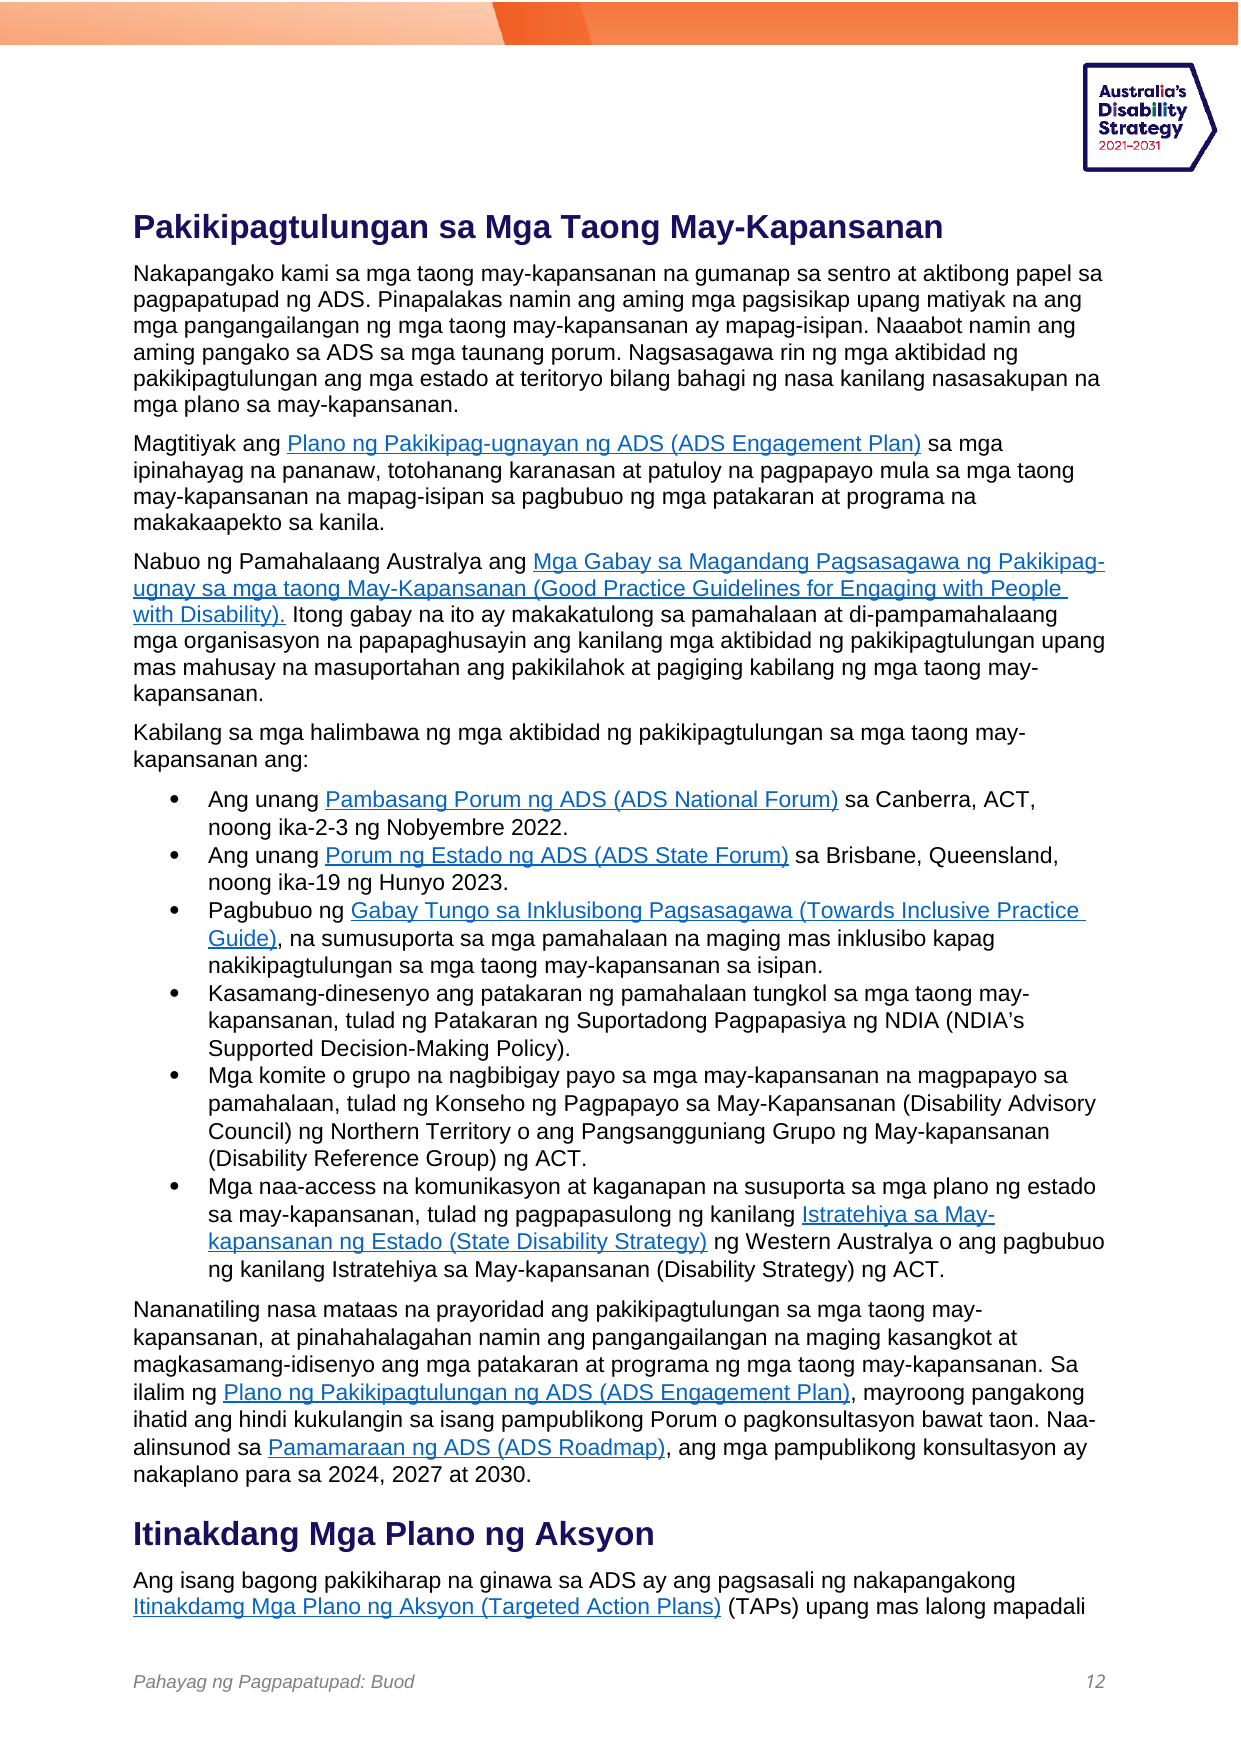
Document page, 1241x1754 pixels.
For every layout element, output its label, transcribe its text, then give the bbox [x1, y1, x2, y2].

list Ang unang Porum ng Estado ng ADS (ADS State Forum) sa Brisbane, Queensland, noong ika-19 ng Hunyo 2023. [170, 842, 1107, 896]
text Magtitiyak ang Plano ng Pakikipag-ugnayan ng ADS (ADS Engagement Plan) sa mga ipinahayag na pananaw, totohanang karanasan at patuloy na pagpapayo mula sa mga taong may-kapansanan na mapag-isipan sa pagbubuo ng mga patakaran at programa na makakaapekto sa kanila. [133, 430, 1107, 536]
list Pagbubuo ng Gabay Tungo sa Inklusibong Pagsasagawa (Towards Inclusive Practice Guide), na sumusuporta sa mga pamahalaan na maging mas inklusibo kapag nakikipagtulungan sa mga taong may-kapansanan sa isipan. [170, 897, 1107, 978]
text Nabuo ng Pamahalaang Australya ang Mga Gabay sa Magandang Pagsasagawa ng Pakikipag-ugnay sa mga taong May-Kapansanan (Good Practice Guidelines for Engaging with People with Disability). Itong gabay na ito ay makakatulong sa pamahalaan at di-pampamahalaang mga organisasyon na papapaghusayin ang kanilang mga aktibidad ng pakikipagtulungan upang mas mahusay na masuportahan ang pakikilahok at pagiging kabilang ng mga taong may-kapansanan. [133, 548, 1107, 706]
text Nananatiling nasa mataas na prayoridad ang pakikipagtulungan sa mga taong may-kapansanan, at pinahahalagahan namin ang pangangailangan na maging kasangkot at magkasamang-idisenyo ang mga patakaran at programa ng mga taong may-kapansanan. Sa ilalim ng Plano ng Pakikipagtulungan ng ADS (ADS Engagement Plan), mayroong pangakong ihatid ang hindi kukulangin sa isang pampublikong Porum o pagkonsultasyon bawat taon. Naa-alinsunod sa Pamamaraan ng ADS (ADS Roadmap), ang mga pampublikong konsultasyon ay nakaplano para sa 2024, 2027 at 2030. [133, 1296, 1107, 1488]
subtitle Pakikipagtulungan sa Mga Taong May-Kapansanan [133, 207, 1107, 245]
list Ang unang Pambasang Porum ng ADS (ADS National Forum) sa Canberra, ACT, noong ika-2-3 ng Nobyembre 2022. [170, 786, 1107, 840]
list Kasamang-dinesenyo ang patakaran ng pamahalaan tungkol sa mga taong may-kapansanan, tulad ng Patakaran ng Suportadong Pagpapasiya ng NDIA (NDIA’s Supported Decision-Making Policy). [170, 980, 1107, 1061]
list Mga komite o grupo na nagbibigay payo sa mga may-kapansanan na magpapayo sa pamahalaan, tulad ng Konseho ng Pagpapayo sa May-Kapansanan (Disability Advisory Council) ng Northern Territory o ang Pangsangguniang Grupo ng May-kapansanan (Disability Reference Group) ng ACT. [170, 1062, 1107, 1172]
text Kabilang sa mga halimbawa ng mga aktibidad ng pakikipagtulungan sa mga taong may-kapansanan ang: [133, 719, 1107, 773]
subtitle Itinakdang Mga Plano ng Aksyon [133, 1514, 1107, 1552]
list Mga naa-access na komunikasyon at kaganapan na susuporta sa mga plano ng estado sa may-kapansanan, tulad ng pagpapasulong ng kanilang Istratehiya sa May-kapansanan ng Estado (State Disability Strategy) ng Western Australya o ang pagbubuo ng kanilang Istratehiya sa May-kapansanan (Disability Strategy) ng ACT. [170, 1173, 1107, 1282]
text Nakapangako kami sa mga taong may-kapansanan na gumanap sa sentro at aktibong papel sa pagpapatupad ng ADS. Pinapalakas namin ang aming mga pagsisikap upang matiyak na ang mga pangangailangan ng mga taong may-kapansanan ay mapag-isipan. Naaabot namin ang aming pangako sa ADS sa mga taunang porum. Nagsasagawa rin ng mga aktibidad ng pakikipagtulungan ang mga estado at teritoryo bilang bahagi ng nasa kanilang nasasakupan na mga plano sa may-kapansanan. [133, 259, 1107, 418]
picture [0, 4, 1239, 189]
